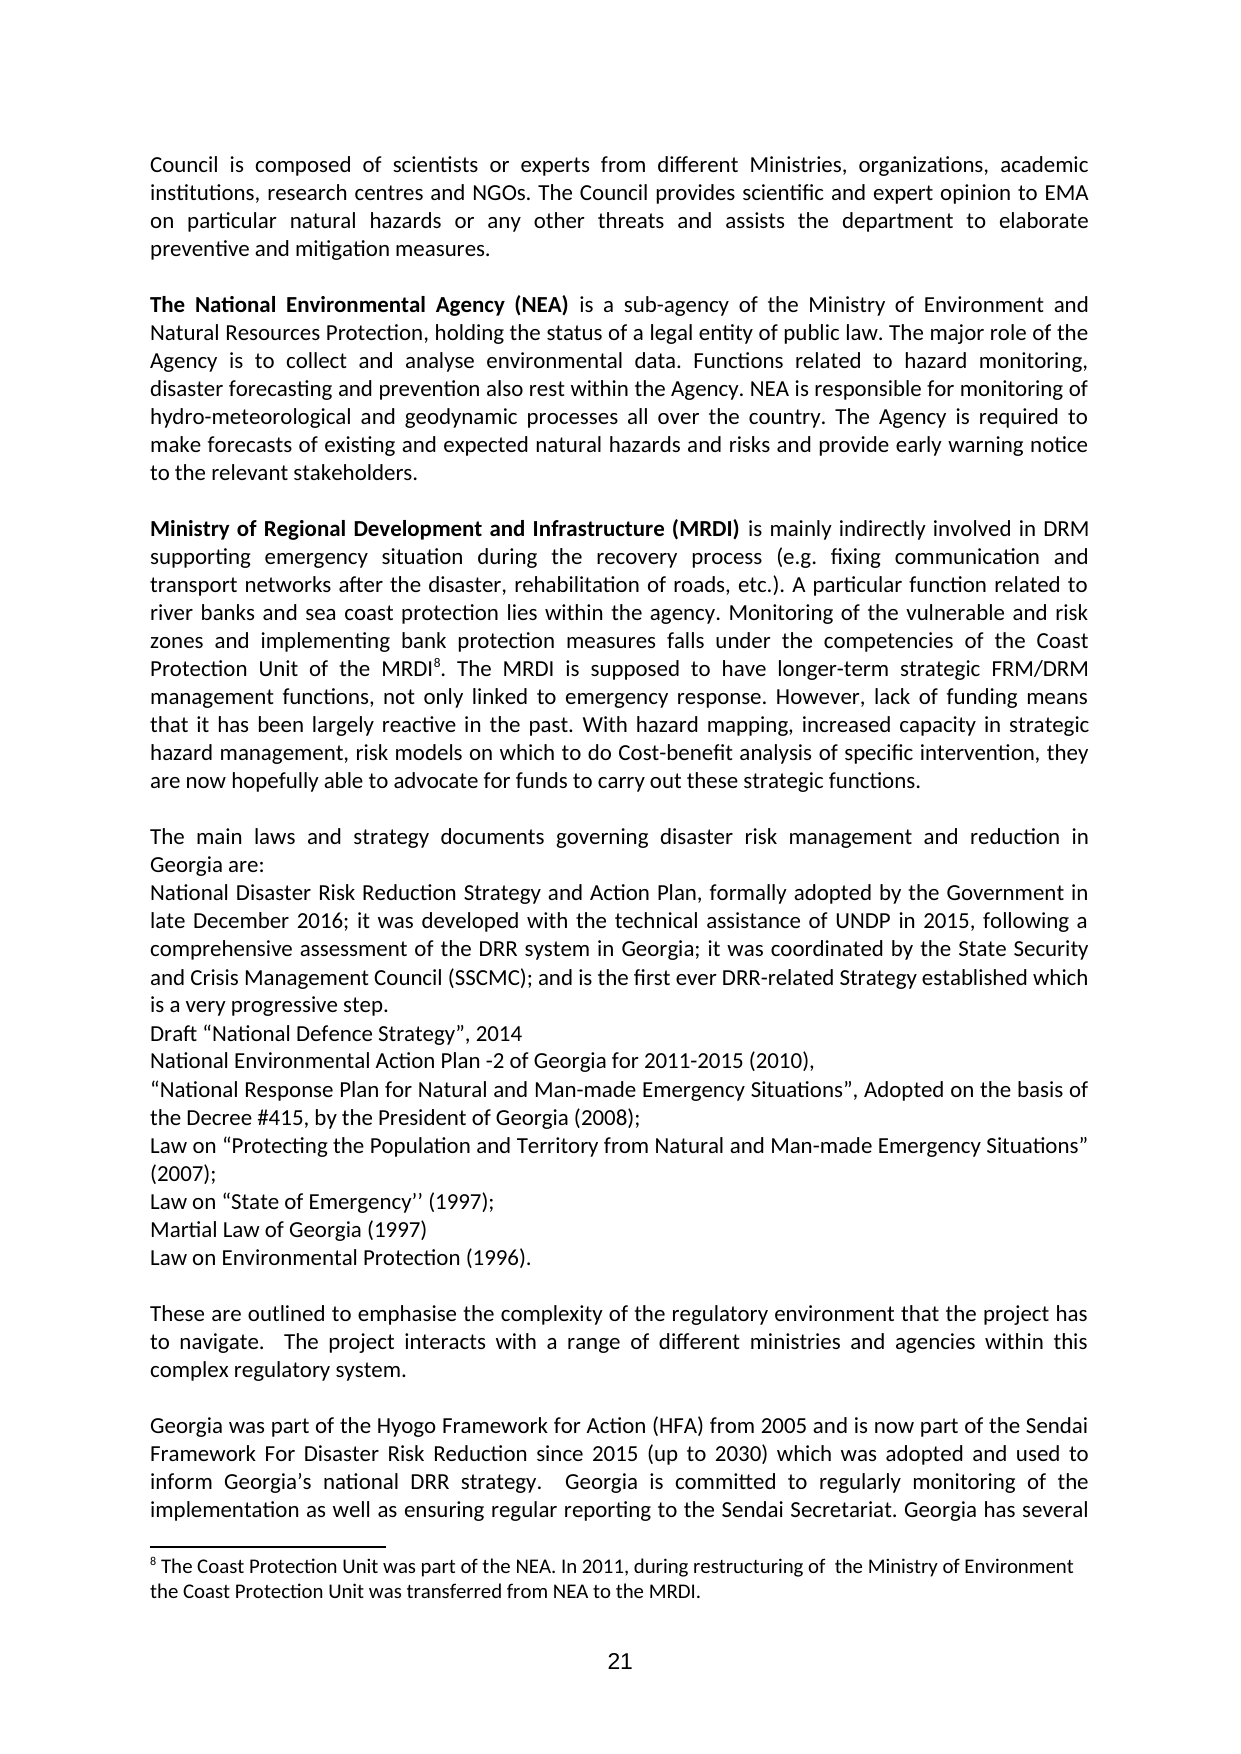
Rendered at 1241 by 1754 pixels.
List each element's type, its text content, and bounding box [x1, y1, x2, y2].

text Law on Environmental Protection (1996). [150, 1243, 1090, 1271]
text Law on “State of Emergency’’ (1997); [150, 1187, 1090, 1215]
text The National Environmental Agency (NEA) is a sub-agency of the Ministry of Environment and Natural Resources Protection, holding the status of a legal entity of public law. The major role of the Agency is to collect and analyse environmental data. Functions related to hazard monitoring, disaster forecasting and prevention also rest within the Agency. NEA is responsible for monitoring of hydro-meteorological and geodynamic processes all over the country. The Agency is required to make forecasts of existing and expected natural hazards and risks and provide early warning notice to the relevant stakeholders. [150, 290, 1090, 486]
text These are outlined to emphasise the complexity of the regulatory environment that the project has to navigate. The project interacts with a range of different ministries and agencies within this complex regulatory system. [150, 1299, 1090, 1383]
text Law on “Protecting the Population and Territory from Natural and Man-made Emergency Situations” (2007); [150, 1131, 1090, 1187]
text Martial Law of Georgia (1997) [150, 1215, 1090, 1243]
text National Disaster Risk Reduction Strategy and Action Plan, formally adopted by the Government in late December 2016; it was developed with the technical assistance of UNDP in 2015, following a comprehensive assessment of the DRR system in Georgia; it was coordinated by the State Security and Crisis Management Council (SSCMC); and is the first ever DRR-related Strategy established which is a very progressive step. [150, 878, 1090, 1019]
text National Environmental Action Plan -2 of Georgia for 2011-2015 (2010), [150, 1047, 1090, 1075]
text Draft “National Defence Strategy”, 2014 [150, 1019, 1090, 1047]
text Ministry of Regional Development and Infrastructure (MRDI) is mainly indirectly involved in DRM supporting emergency situation during the recovery process (e.g. fixing communication and transport networks after the disaster, rehabilitation of roads, etc.). A particular function related to river banks and sea coast protection lies within the agency. Monitoring of the vulnerable and risk zones and implementing bank protection measures falls under the competencies of the Coast Protection Unit of the MRDI. The MRDI is supposed to have longer-term strategic FRM/DRM management functions, not only linked to emergency response. However, lack of funding means that it has been largely reactive in the past. With hazard mapping, increased capacity in strategic hazard management, risk models on which to do Cost-benefit analysis of specific intervention, they are now hopefully able to advocate for funds to carry out these strategic functions. [150, 514, 1090, 794]
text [150, 150, 1090, 262]
text The main laws and strategy documents governing disaster risk management and reduction in Georgia are: [150, 822, 1090, 878]
text “National Response Plan for Natural and Man-made Emergency Situations”, Adopted on the basis of the Decree #415, by the President of Georgia (2008); [150, 1075, 1090, 1131]
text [150, 1411, 1090, 1523]
